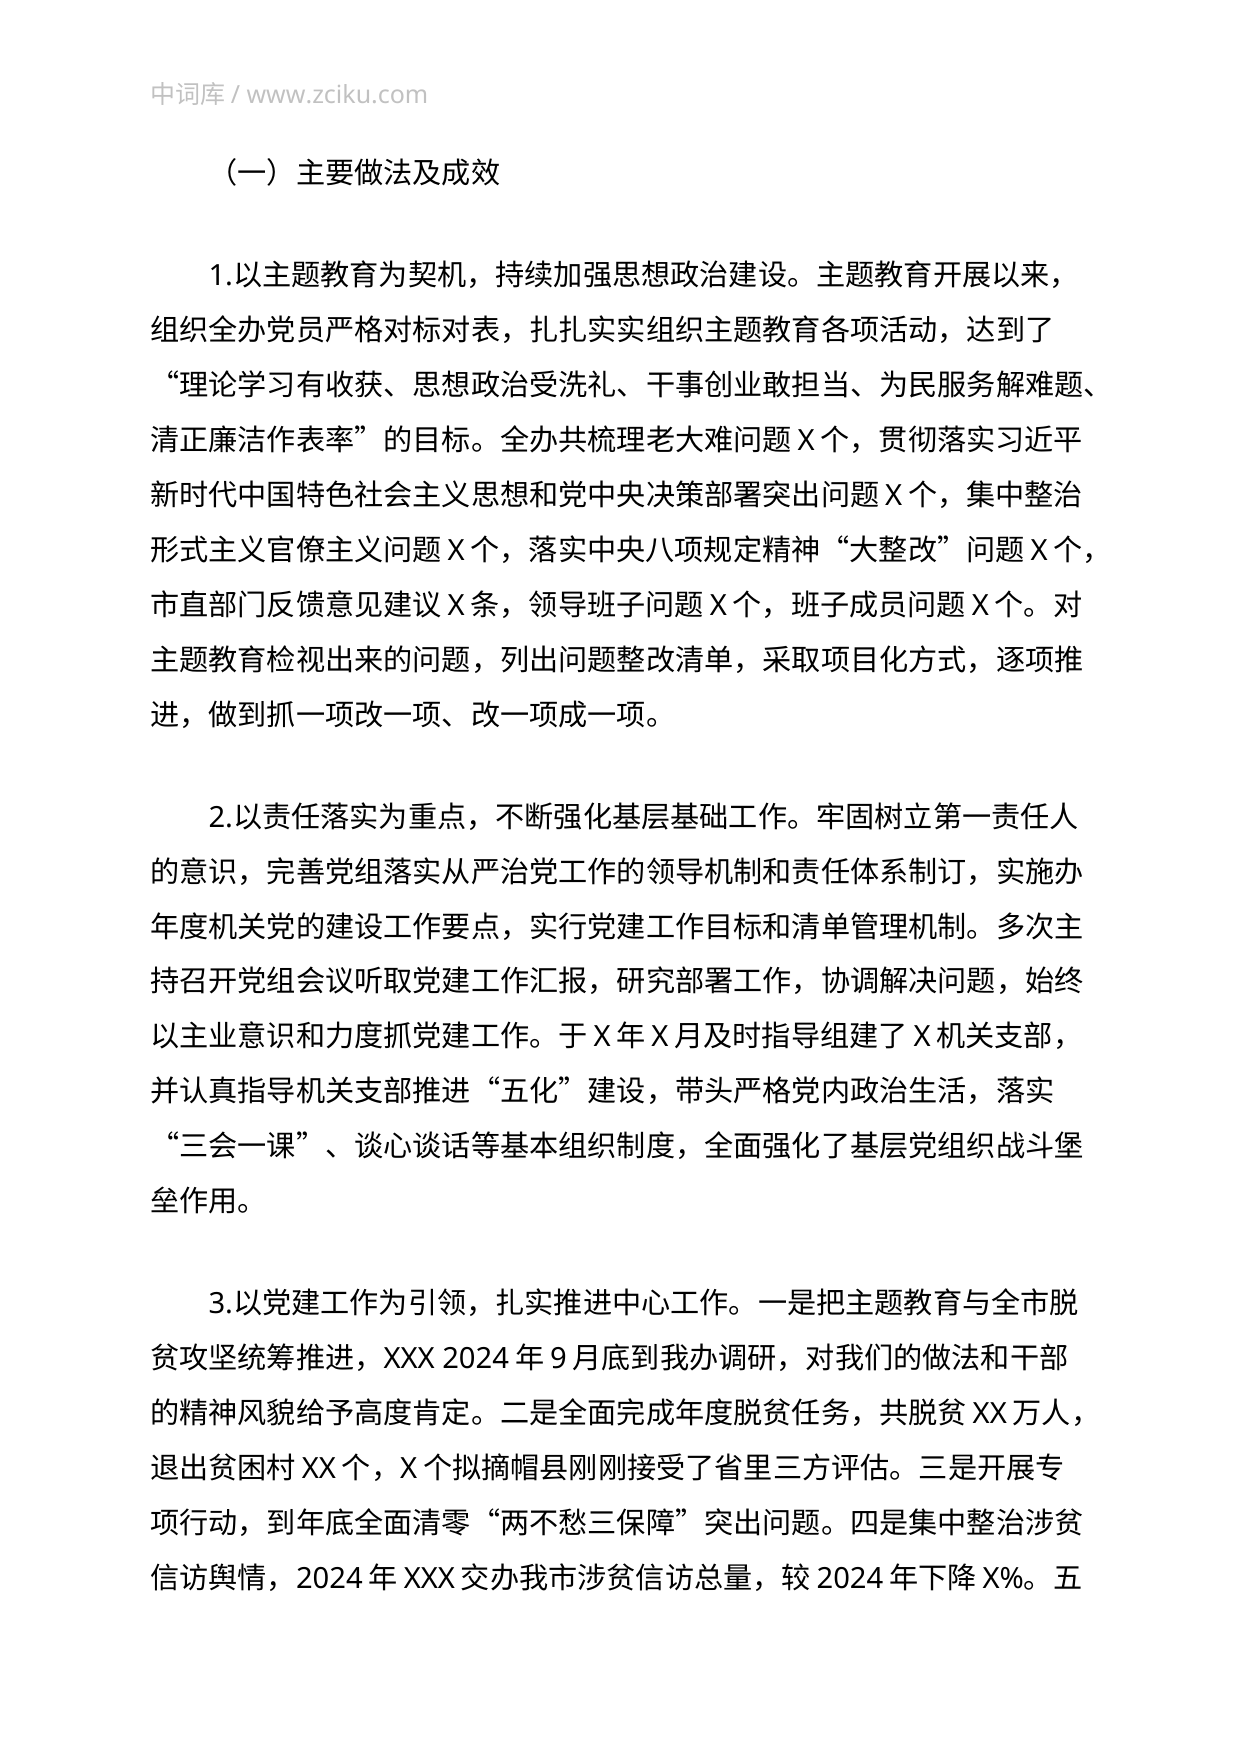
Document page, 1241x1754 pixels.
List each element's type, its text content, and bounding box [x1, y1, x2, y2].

text 1.以主题教育为契机，持续加强思想政治建设。主题教育开展以来，组织全办党员严格对标对表，扎扎实实组织主题教育各项活动，达到了“理论学习有收获、思想政治受洗礼、干事创业敢担当、为民服务解难题、清正廉洁作表率”的目标。全办共梳理老大难问题X个，贯彻落实习近平新时代中国特色社会主义思想和党中央决策部署突出问题X个，集中整治形式主义官僚主义问题X个，落实中央八项规定精神“大整改”问题X个，市直部门反馈意见建议X条，领导班子问题X个，班子成员问题X个。对主题教育检视出来的问题，列出问题整改清单，采取项目化方式，逐项推进，做到抓一项改一项、改一项成一项。 [150, 252, 1090, 734]
text 2.以责任落实为重点，不断强化基层基础工作。牢固树立第一责任人的意识，完善党组落实从严治党工作的领导机制和责任体系制订，实施办年度机关党的建设工作要点，实行党建工作目标和清单管理机制。多次主持召开党组会议听取党建工作汇报，研究部署工作，协调解决问题，始终以主业意识和力度抓党建工作。于X年X月及时指导组建了X机关支部，并认真指导机关支部推进“五化”建设，带头严格党内政治生活，落实“三会一课”、谈心谈话等基本组织制度，全面强化了基层党组织战斗堡垒作用。 [150, 793, 1090, 1220]
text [150, 1279, 1090, 1597]
text （一）主要做法及成效 [150, 150, 1090, 192]
